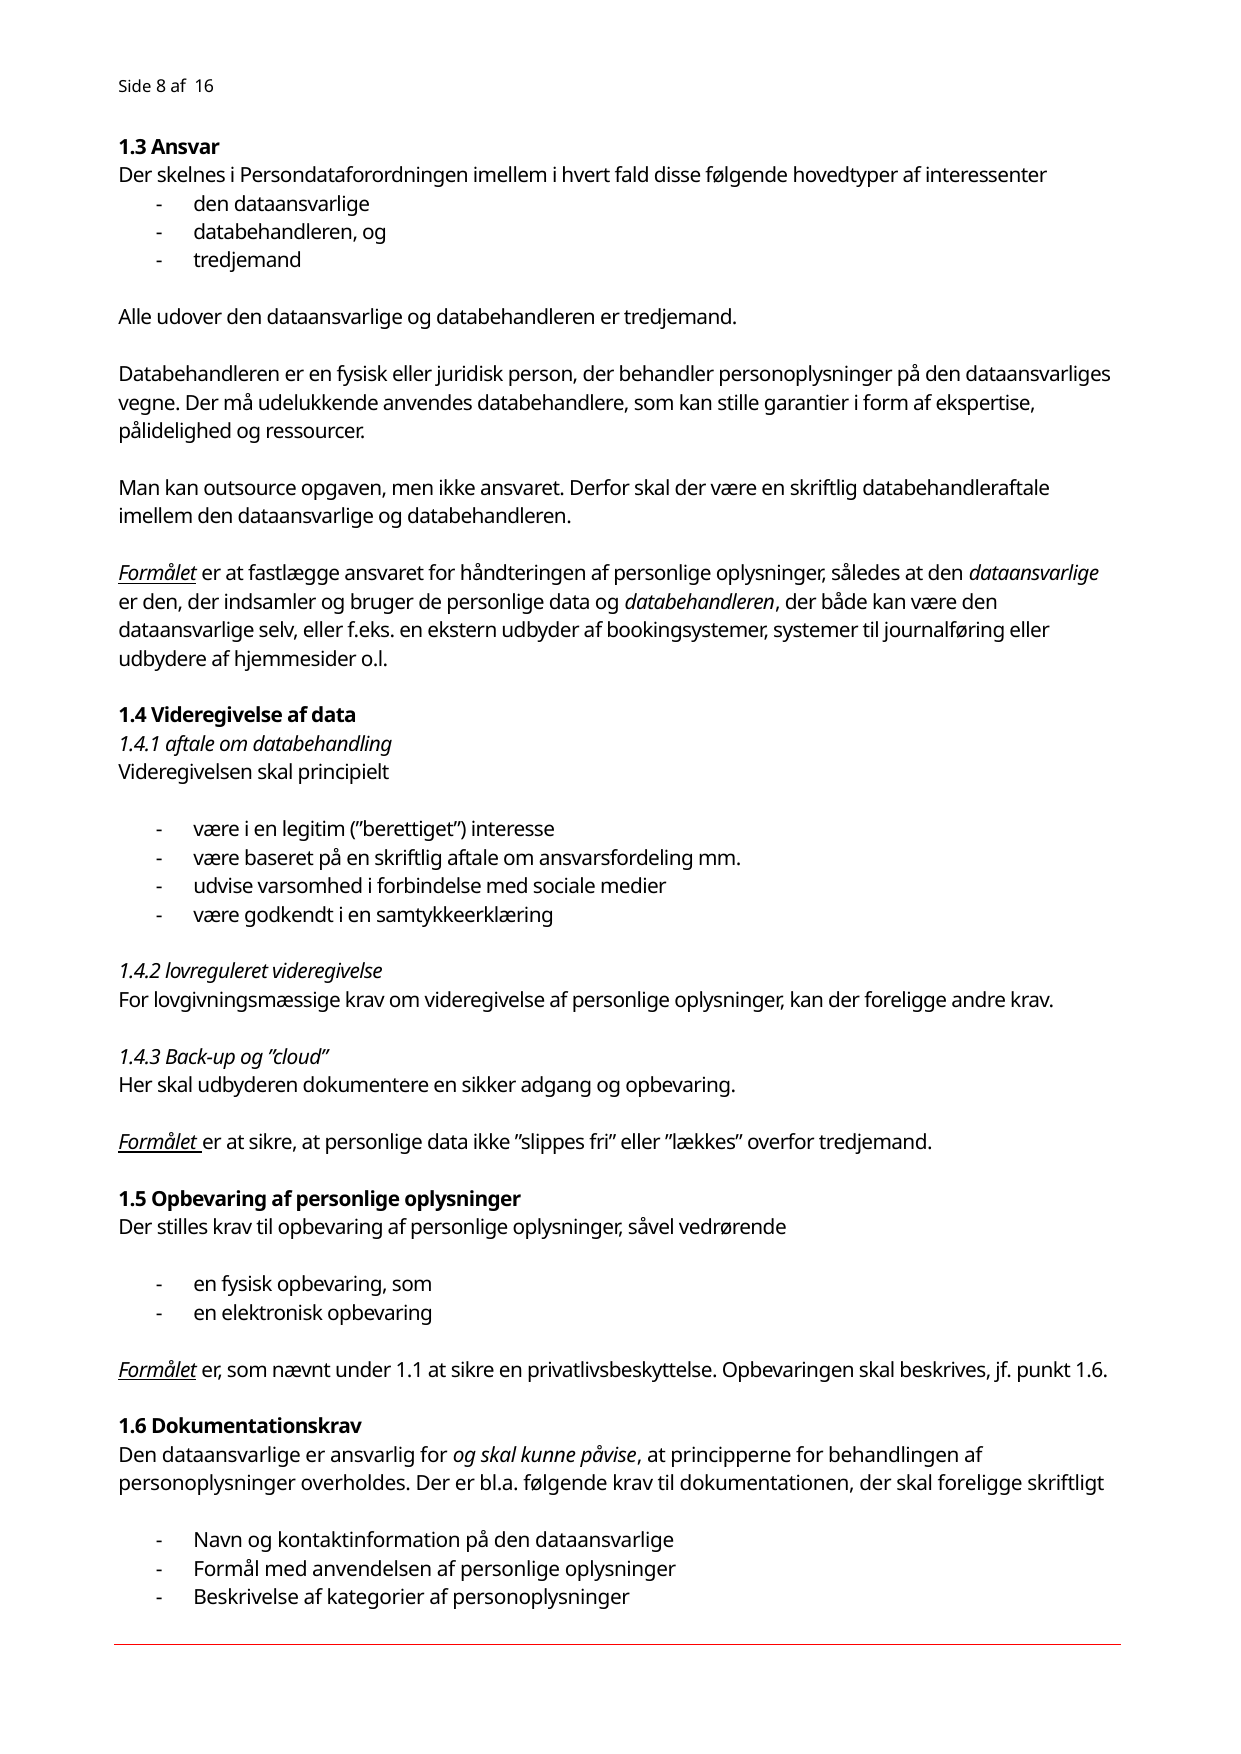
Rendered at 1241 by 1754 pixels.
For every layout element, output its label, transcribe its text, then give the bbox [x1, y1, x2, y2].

text 1.6 Dokumentationskrav [118, 1412, 1122, 1440]
list Beskrivelse af kategorier af personoplysninger [156, 1582, 1122, 1611]
text For lovgivningsmæssige krav om videregivelse af personlige oplysninger, kan der foreligge andre krav. [118, 985, 1122, 1013]
text Formålet er, som nævnt under 1.1 at sikre en privatlivsbeskyttelse. Opbevaringen skal beskrives, jf. punkt 1.6. [118, 1355, 1122, 1383]
text Alle udover den dataansvarlige og databehandleren er tredjemand. [118, 302, 1122, 331]
list være baseret på en skriftlig aftale om ansvarsfordeling mm. [156, 843, 1122, 871]
list en fysisk opbevaring, som [156, 1269, 1122, 1298]
text Her skal udbyderen dokumentere en sikker adgang og opbevaring. [118, 1070, 1122, 1099]
text Databehandleren er en fysisk eller juridisk person, der behandler personoplysninger på den dataansvarliges vegne. Der må udelukkende anvendes databehandlere, som kan stille garantier i form af ekspertise, pålidelighed og ressourcer. [118, 359, 1122, 445]
text Videregivelsen skal principielt [118, 757, 1122, 786]
list være godkendt i en samtykkeerklæring [156, 900, 1122, 928]
text 1.4.3 Back-up og ”cloud” [118, 1042, 1122, 1070]
list Formål med anvendelsen af personlige oplysninger [156, 1554, 1122, 1582]
list Navn og kontaktinformation på den dataansvarlige [156, 1525, 1122, 1554]
text Den dataansvarlige er ansvarlig for og skal kunne påvise, at principperne for behandlingen af personoplysninger overholdes. Der er bl.a. følgende krav til dokumentationen, der skal foreligge skriftligt [118, 1440, 1122, 1497]
list være i en legitim (”berettiget”) interesse [156, 814, 1122, 843]
list en elektronisk opbevaring [156, 1298, 1122, 1326]
text 1.3 Ansvar [118, 132, 1122, 160]
list udvise varsomhed i forbindelse med sociale medier [156, 871, 1122, 900]
list den dataansvarlige [156, 189, 1122, 217]
text 1.5 Opbevaring af personlige oplysninger [118, 1184, 1122, 1212]
list databehandleren, og [156, 217, 1122, 246]
text 1.4.1 aftale om databehandling [118, 729, 1122, 757]
text Der stilles krav til opbevaring af personlige oplysninger, såvel vedrørende [118, 1212, 1122, 1241]
text Man kan outsource opgaven, men ikke ansvaret. Derfor skal der være en skriftlig databehandleraftale imellem den dataansvarlige og databehandleren. [118, 473, 1122, 530]
text 1.4 Videregivelse af data [118, 701, 1122, 729]
text Formålet er at sikre, at personlige data ikke ”slippes fri” eller ”lækkes” overfor tredjemand. [118, 1127, 1122, 1156]
text Formålet er at fastlægge ansvaret for håndteringen af personlige oplysninger, således at den dataansvarlige er den, der indsamler og bruger de personlige data og databehandleren, der både kan være den dataansvarlige selv, eller f.eks. en ekstern udbyder af bookingsystemer, systemer til journalføring eller udbydere af hjemmesider o.l. [118, 558, 1122, 672]
text 1.4.2 lovreguleret videregivelse [118, 957, 1122, 985]
list tredjemand [156, 246, 1122, 274]
text Der skelnes i Persondataforordningen imellem i hvert fald disse følgende hovedtyper af interessenter [118, 160, 1122, 189]
